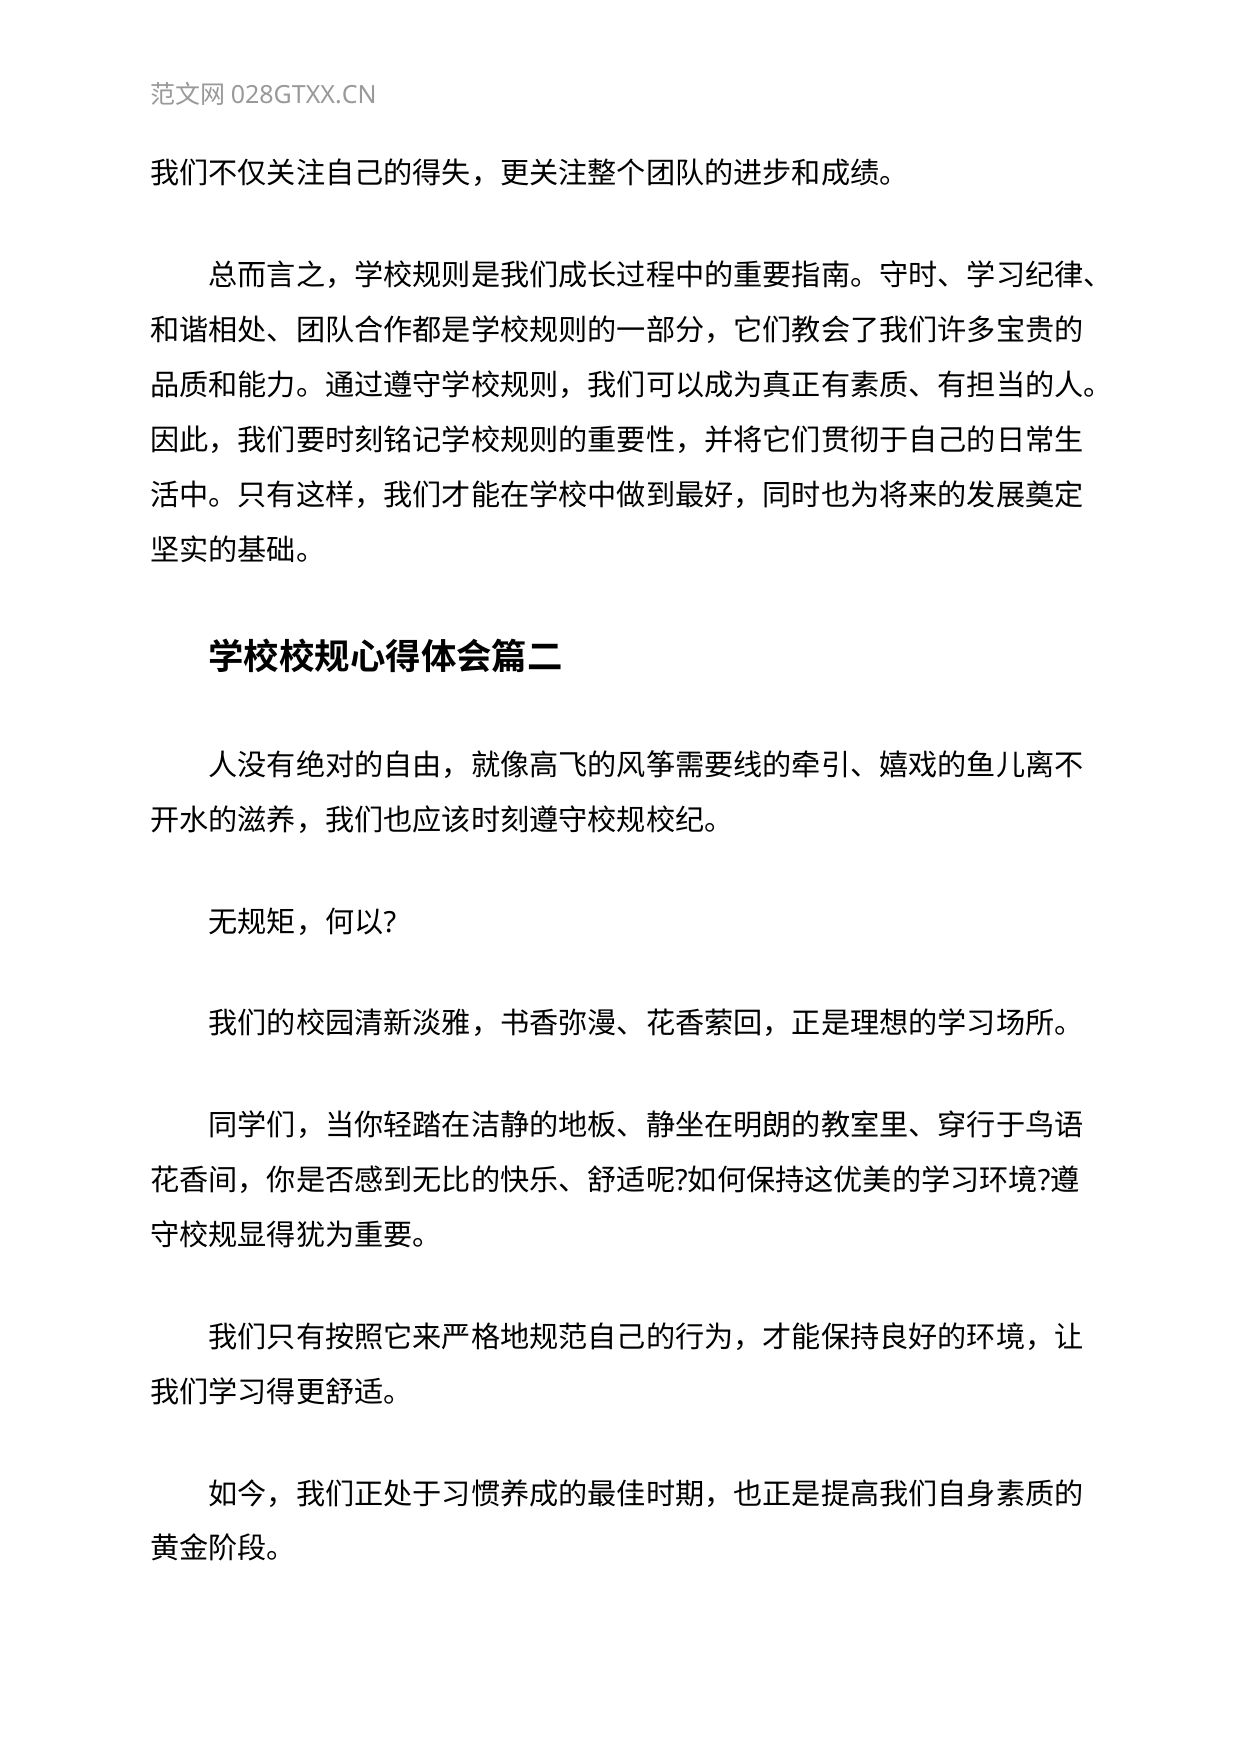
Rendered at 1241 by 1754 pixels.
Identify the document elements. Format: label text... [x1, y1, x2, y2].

text 总而言之，学校规则是我们成长过程中的重要指南。守时、学习纪律、和谐相处、团队合作都是学校规则的一部分，它们教会了我们许多宝贵的品质和能力。通过遵守学校规则，我们可以成为真正有素质、有担当的人。因此，我们要时刻铭记学校规则的重要性，并将它们贯彻于自己的日常生活中。只有这样，我们才能在学校中做到最好，同时也为将来的发展奠定坚实的基础。 [150, 252, 1090, 568]
text 人没有绝对的自由，就像高飞的风筝需要线的牵引、嬉戏的鱼儿离不开水的滋养，我们也应该时刻遵守校规校纪。 [150, 741, 1090, 839]
text 如今，我们正处于习惯养成的最佳时期，也正是提高我们自身素质的黄金阶段。 [150, 1470, 1090, 1567]
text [150, 150, 1090, 192]
text 我们的校园清新淡雅，书香弥漫、花香萦回，正是理想的学习场所。 [150, 1000, 1090, 1042]
text 我们只有按照它来严格地规范自己的行为，才能保持良好的环境，让我们学习得更舒适。 [150, 1313, 1090, 1411]
text 同学们，当你轻踏在洁静的地板、静坐在明朗的教室里、穿行于鸟语花香间，你是否感到无比的快乐、舒适呢?如何保持这优美的学习环境?遵守校规显得犹为重要。 [150, 1102, 1090, 1254]
text 学校校规心得体会篇二 [150, 628, 1090, 679]
text 无规矩，何以? [150, 898, 1090, 941]
